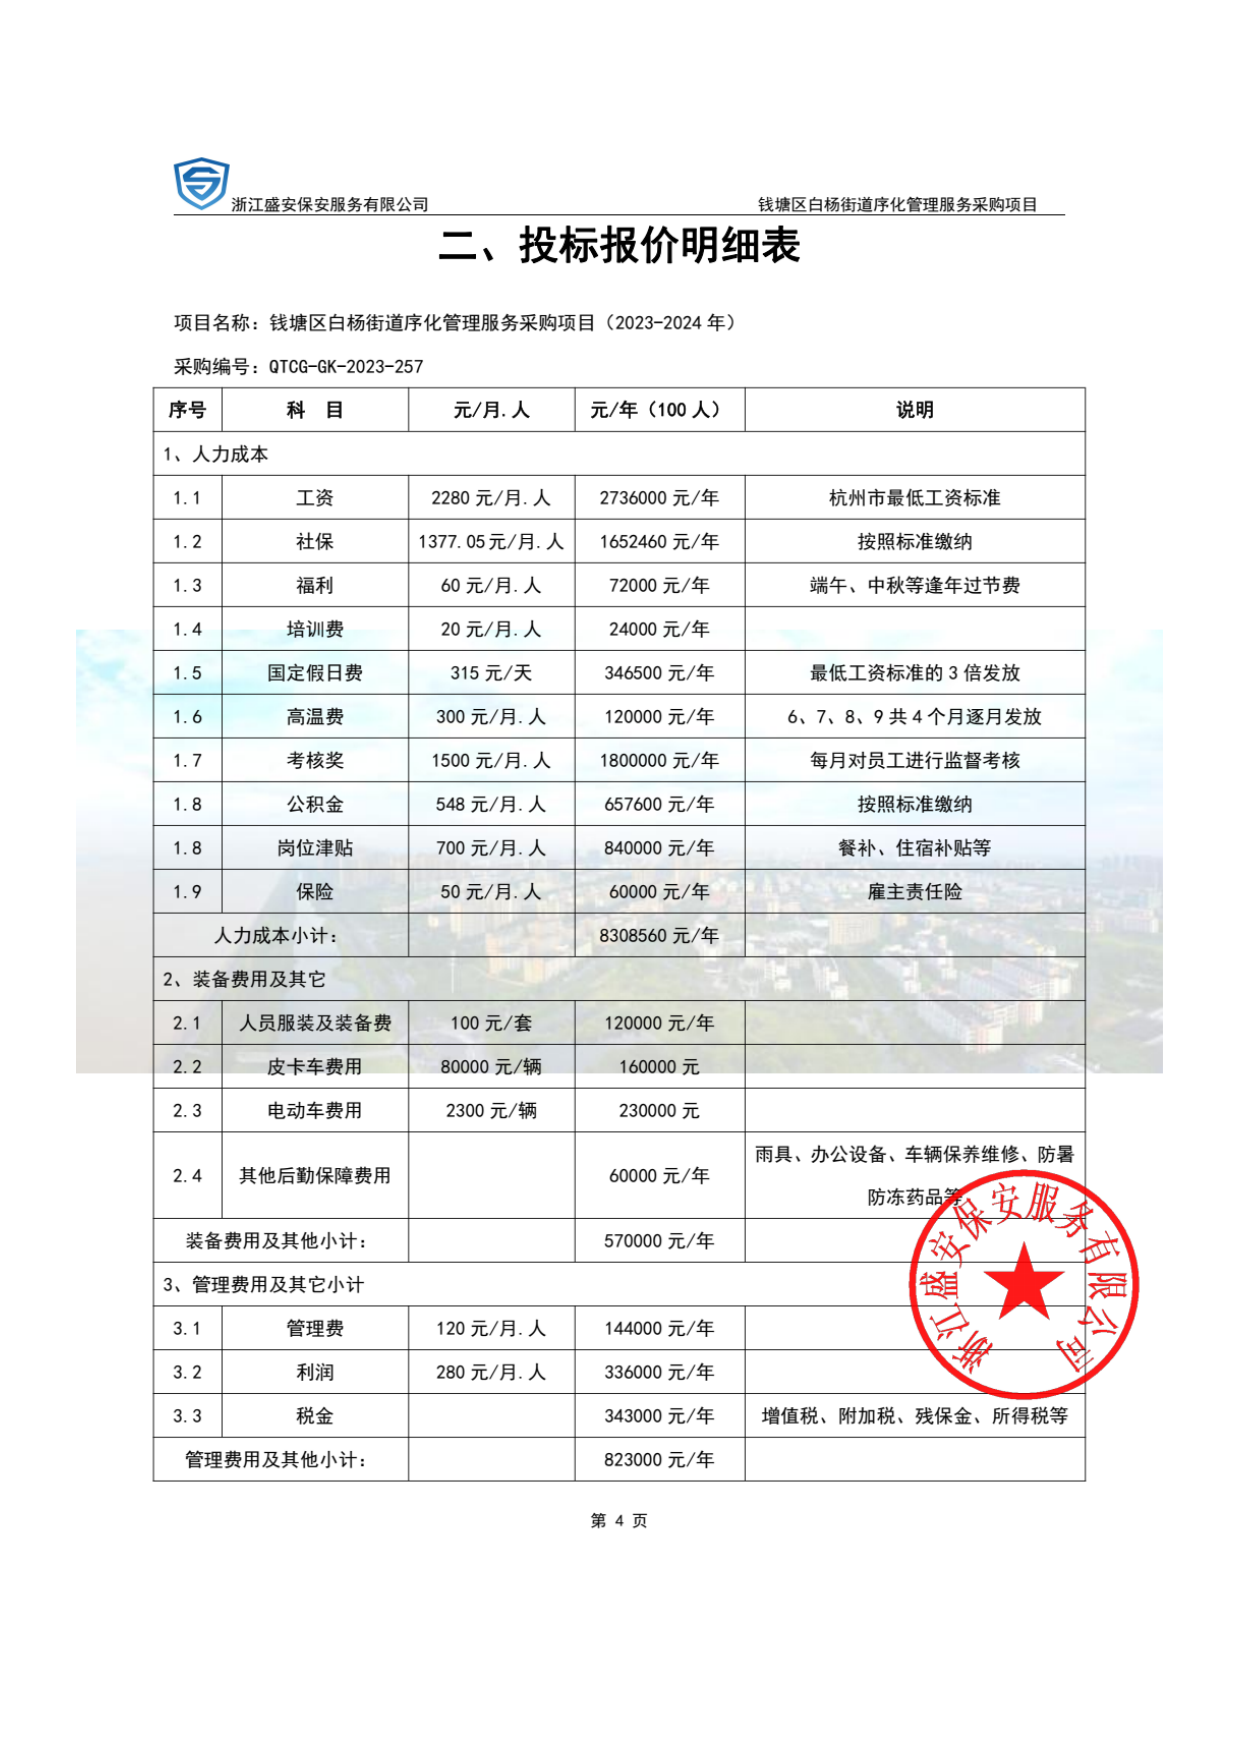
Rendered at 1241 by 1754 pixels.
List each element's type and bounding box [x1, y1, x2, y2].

picture [75, 80, 1165, 1622]
